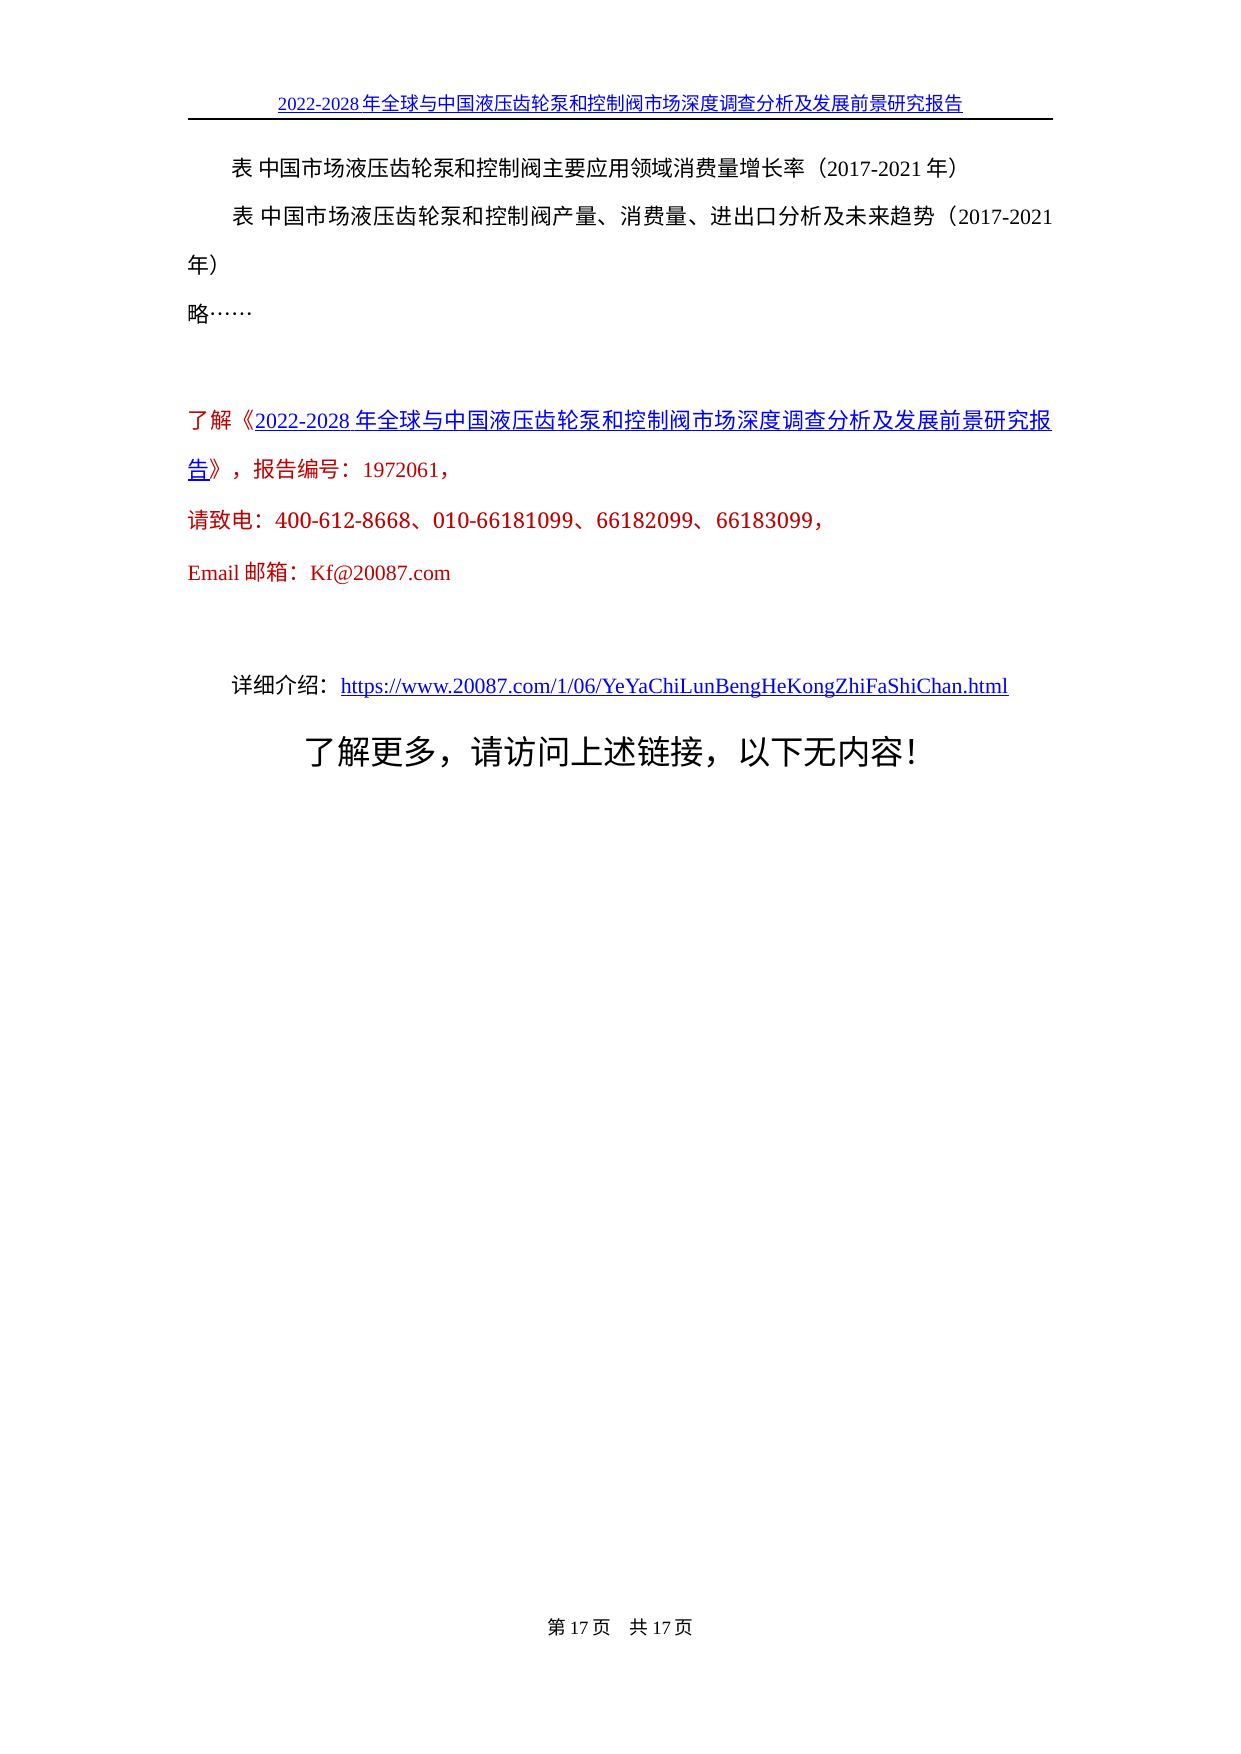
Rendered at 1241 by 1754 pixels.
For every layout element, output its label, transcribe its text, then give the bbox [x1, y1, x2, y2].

text 请致电：400-612-8668、010-66181099、66182099、66183099， [187, 503, 1053, 536]
text 了解《2022-2028年全球与中国液压齿轮泵和控制阀市场深度调查分析及发展前景研究报告》，报告编号：1972061， [187, 403, 1053, 484]
text 详细介绍：https://www.20087.com/1/06/YeYaChiLunBengHeKongZhiFaShiChan.html [187, 668, 1053, 700]
text Email邮箱：Kf@20087.com [187, 555, 1053, 587]
title 了解更多，请访问上述链接，以下无内容！ [187, 718, 1053, 783]
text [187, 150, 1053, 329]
